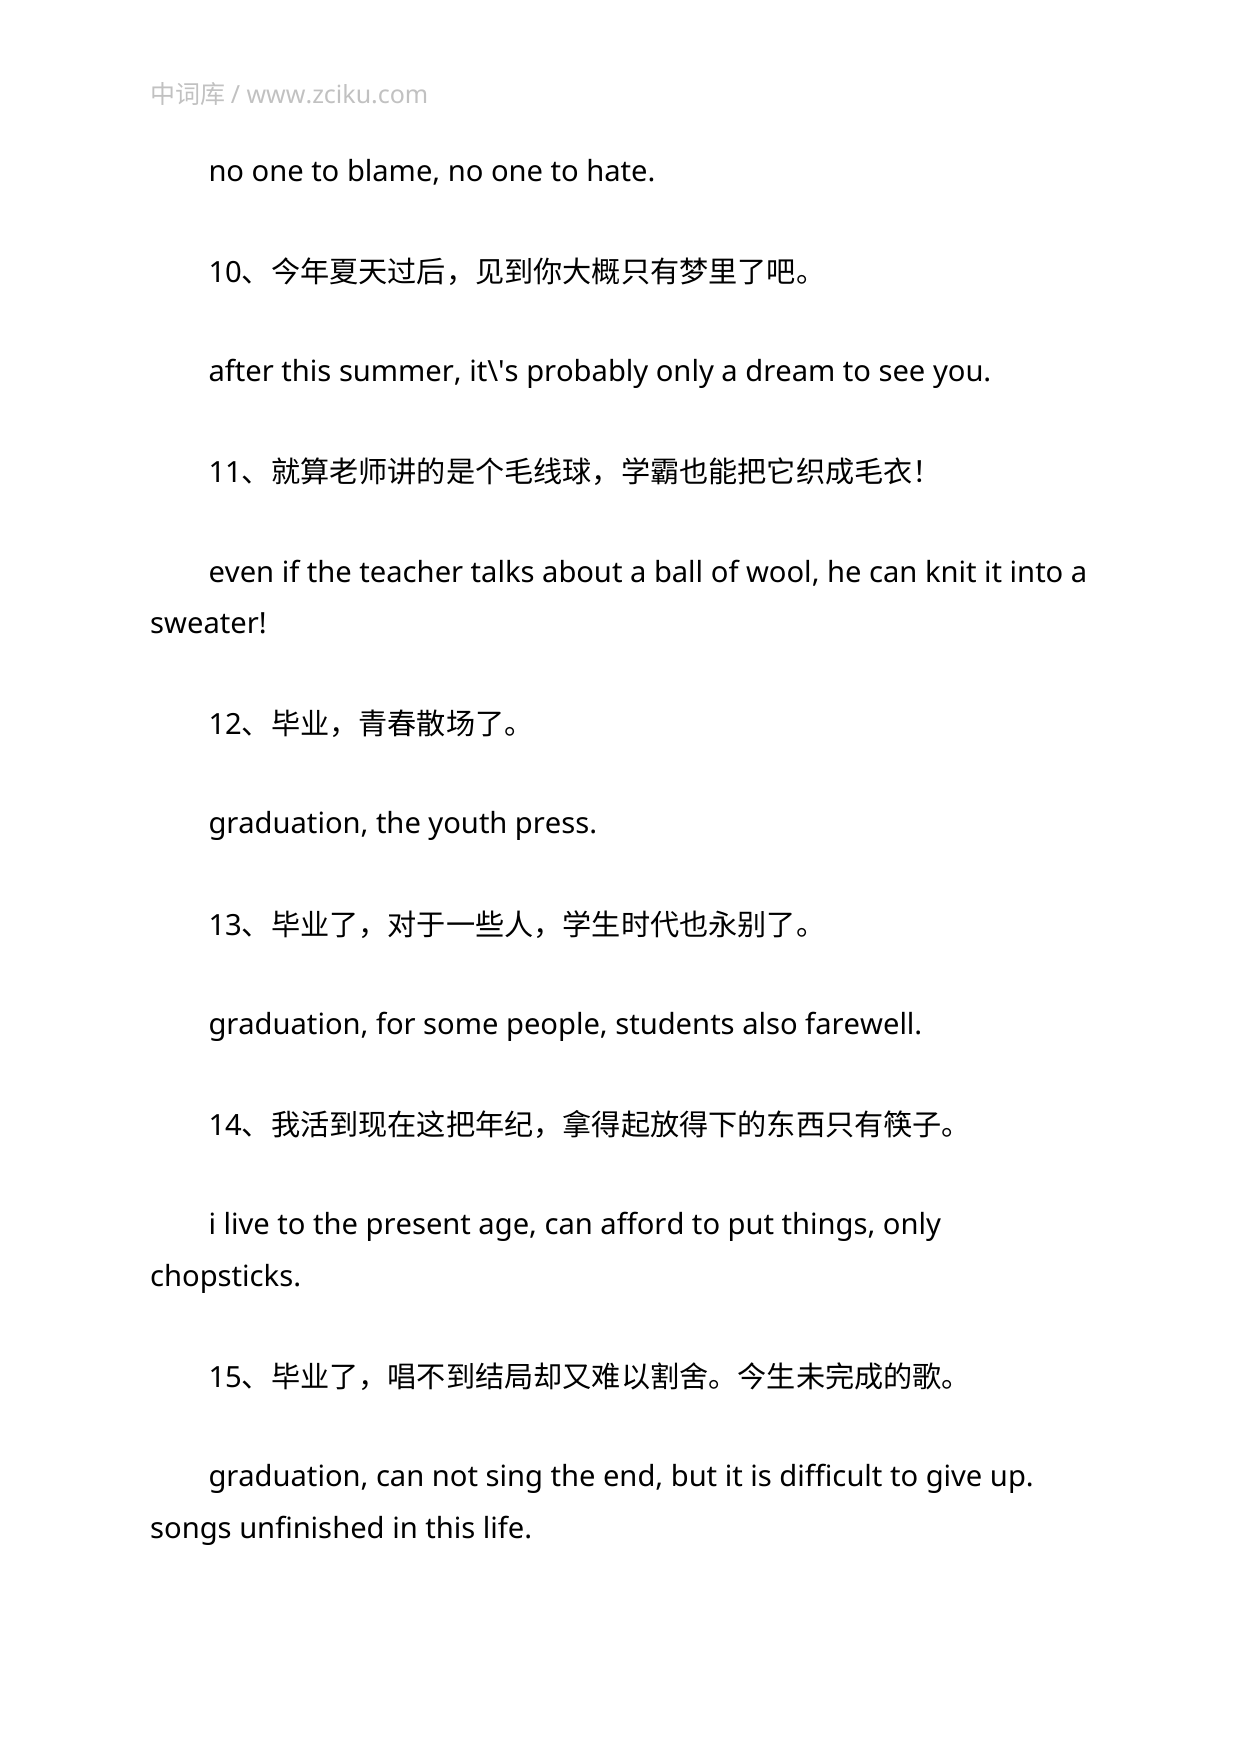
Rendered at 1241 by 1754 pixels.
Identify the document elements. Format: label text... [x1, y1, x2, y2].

text 13、毕业了，对于一些人，学生时代也永别了。 [150, 901, 1090, 944]
text i live to the present age, can afford to put things, only chopsticks. [150, 1204, 1090, 1295]
text no one to blame, no one to hate. [150, 150, 1090, 190]
text even if the teacher talks about a ball of wool, he can knit it into a sweater! [150, 551, 1090, 642]
text 10、今年夏天过后，见到你大概只有梦里了吧。 [150, 248, 1090, 291]
text after this summer, it\'s probably only a dream to see you. [150, 350, 1090, 390]
text graduation, can not sing the end, but it is difficult to give up. songs unfinished in this life. [150, 1456, 1090, 1547]
text 15、毕业了，唱不到结局却又难以割舍。今生未完成的歌。 [150, 1354, 1090, 1396]
text 14、我活到现在这把年纪，拿得起放得下的东西只有筷子。 [150, 1102, 1090, 1144]
text graduation, the youth press. [150, 803, 1090, 842]
text 12、毕业，青春散场了。 [150, 701, 1090, 743]
text 11、就算老师讲的是个毛线球，学霸也能把它织成毛衣！ [150, 449, 1090, 491]
text graduation, for some people, students also farewell. [150, 1003, 1090, 1043]
